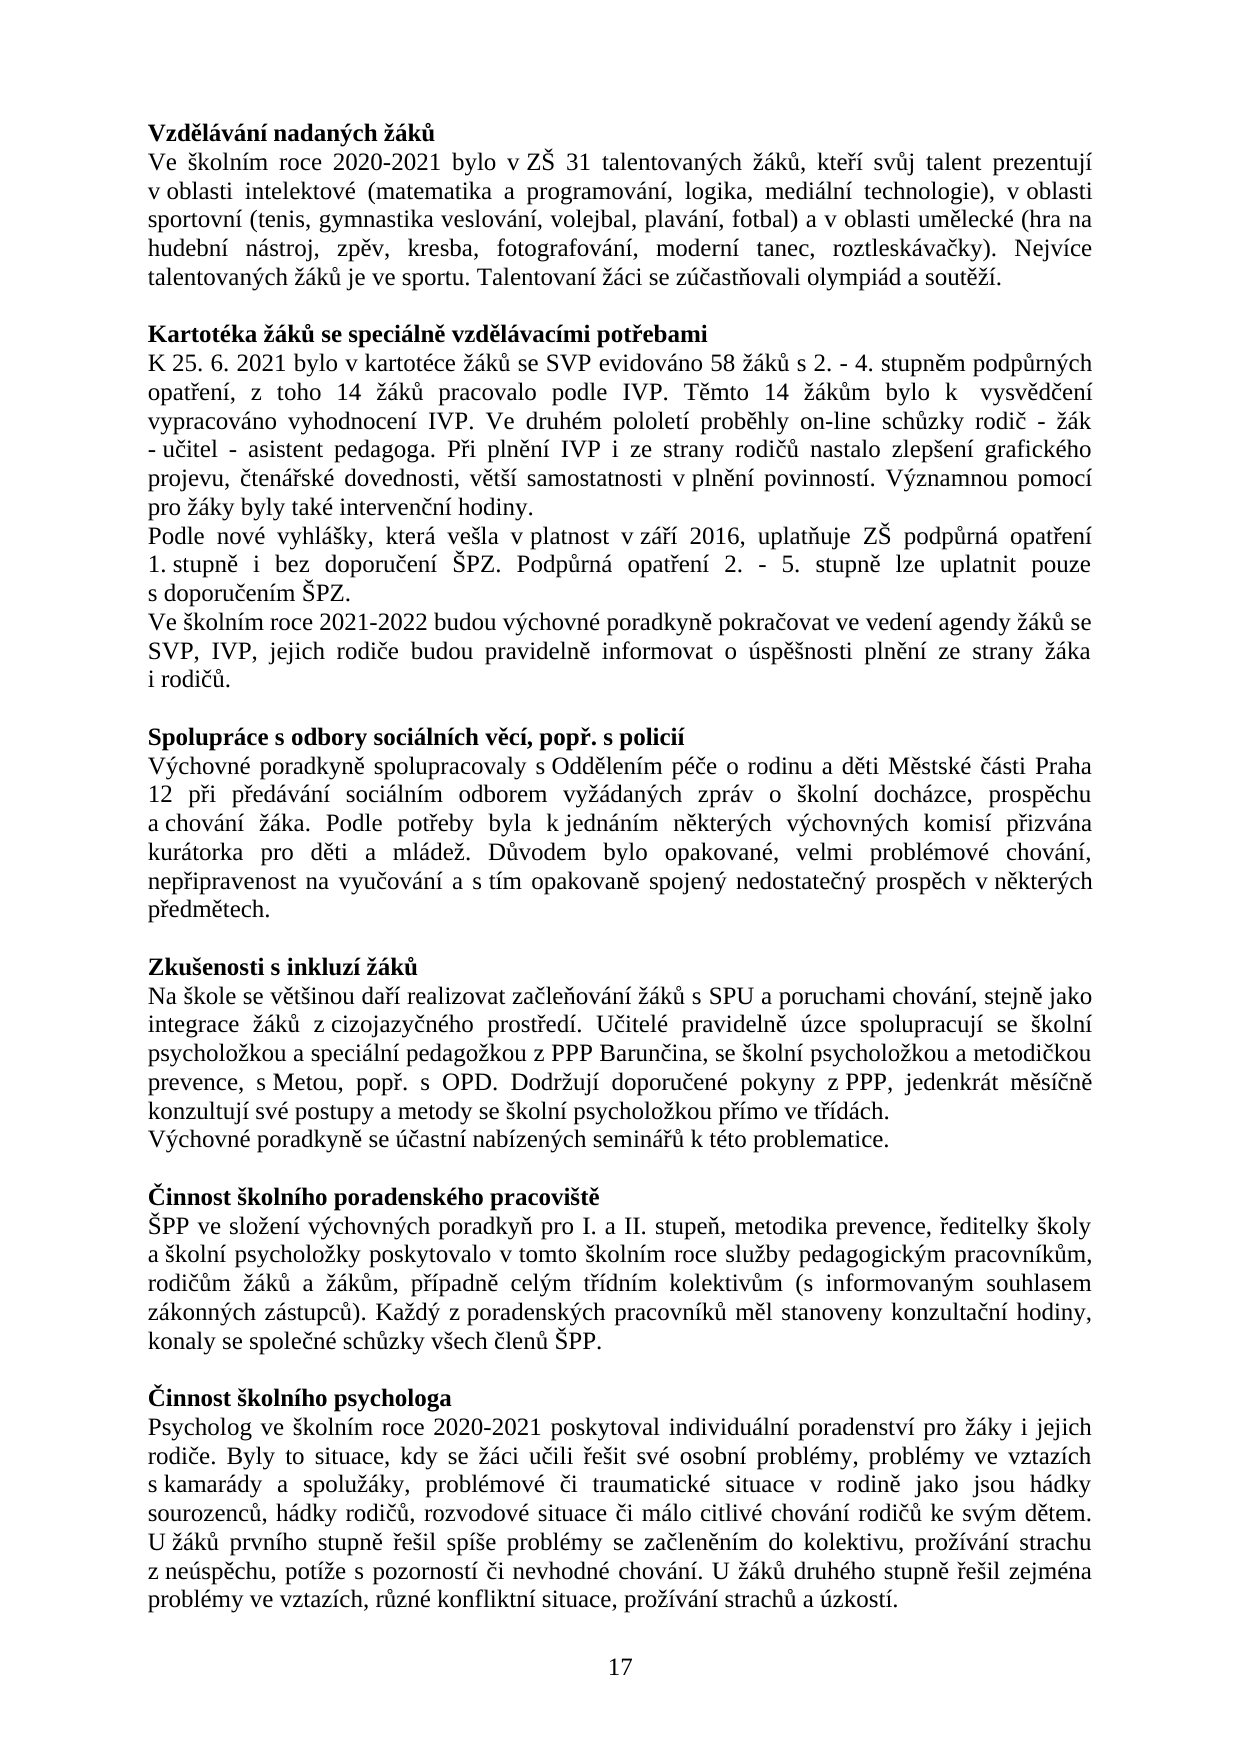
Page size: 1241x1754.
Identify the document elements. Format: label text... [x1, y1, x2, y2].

text Zkušenosti s inkluzí žáků [148, 952, 1093, 981]
text Podle nové vyhlášky, která vešla v platnost v září 2016, uplatňuje ZŠ podpůrná opatření 1. stupně i bez doporučení ŠPZ. Podpůrná opatření 2. - 5. stupně lze uplatnit pouze s doporučením ŠPZ. [148, 521, 1093, 607]
text Na škole se většinou daří realizovat začleňování žáků s SPU a poruchami chování, stejně jako integrace žáků z cizojazyčného prostředí. Učitelé pravidelně úzce spolupracují se školní psycholožkou a speciální pedagožkou z PPP Barunčina, se školní psycholožkou a metodičkou prevence, s Metou, popř. s OPD. Dodržují doporučené pokyny z PPP, jedenkrát měsíčně konzultují své postupy a metody se školní psycholožkou přímo ve třídách. [148, 981, 1093, 1124]
text ŠPP ve složení výchovných poradkyň pro I. a II. stupeň, metodika prevence, ředitelky školy a školní psycholožky poskytovalo v tomto školním roce služby pedagogickým pracovníkům, rodičům žáků a žákům, případně celým třídním kolektivům (s informovaným souhlasem zákonných zástupců). Každý z poradenských pracovníků měl stanoveny konzultační hodiny, konaly se společné schůzky všech členů ŠPP. [148, 1211, 1093, 1354]
text Výchovné poradkyně se účastní nabízených seminářů k této problematice. [148, 1124, 1093, 1153]
text Činnost školního poradenského pracoviště [148, 1182, 1093, 1211]
text K 25. 6. 2021 bylo v kartotéce žáků se SVP evidováno 58 žáků s 2. - 4. stupněm podpůrných opatření, z toho 14 žáků pracovalo podle IVP. Těmto 14 žákům bylo k vysvědčení vypracováno vyhodnocení IVP. Ve druhém pololetí proběhly on-line schůzky rodič - žák - učitel - asistent pedagoga. Při plnění IVP i ze strany rodičů nastalo zlepšení grafického projevu, čtenářské dovednosti, větší samostatnosti v plnění povinností. Významnou pomocí pro žáky byly také intervenční hodiny. [148, 348, 1093, 521]
text Ve školním roce 2021-2022 budou výchovné poradkyně pokračovat ve vedení agendy žáků se SVP, IVP, jejich rodiče budou pravidelně informovat o úspěšnosti plnění ze strany žáka i rodičů. [148, 607, 1093, 693]
text Ve školním roce 2020-2021 bylo v ZŠ 31 talentovaných žáků, kteří svůj talent prezentují v oblasti intelektové (matematika a programování, logika, mediální technologie), v oblasti sportovní (tenis, gymnastika veslování, volejbal, plavání, fotbal) a v oblasti umělecké (hra na hudební nástroj, zpěv, kresba, fotografování, moderní tanec, roztleskávačky). Nejvíce talentovaných žáků je ve sportu. Talentovaní žáci se zúčastňovali olympiád a soutěží. [148, 147, 1093, 291]
text Činnost školního psychologa [148, 1383, 1093, 1412]
text Spolupráce s odbory sociálních věcí, popř. s policií [148, 722, 1093, 751]
text Kartotéka žáků se speciálně vzdělávacími potřebami [148, 319, 1093, 348]
text Výchovné poradkyně spolupracovaly s Oddělením péče o rodinu a děti Městské části Praha 12 při předávání sociálním odborem vyžádaných zpráv o školní docházce, prospěchu a chování žáka. Podle potřeby byla k jednáním některých výchovných komisí přizvána kurátorka pro děti a mládež. Důvodem bylo opakované, velmi problémové chování, nepřipravenost na vyučování a s tím opakovaně spojený nedostatečný prospěch v některých předmětech. [148, 751, 1093, 923]
text Vzdělávání nadaných žáků [148, 118, 1093, 147]
text Psycholog ve školním roce 2020-2021 poskytoval individuální poradenství pro žáky i jejich rodiče. Byly to situace, kdy se žáci učili řešit své osobní problémy, problémy ve vztazích s kamarády a spolužáky, problémové či traumatické situace v rodině jako jsou hádky sourozenců, hádky rodičů, rozvodové situace či málo citlivé chování rodičů ke svým dětem. U žáků prvního stupně řešil spíše problémy se začleněním do kolektivu, prožívání strachu z neúspěchu, potíže s pozorností či nevhodné chování. U žáků druhého stupně řešil zejména problémy ve vztazích, různé konfliktní situace, prožívání strachů a úzkostí. [148, 1412, 1093, 1613]
